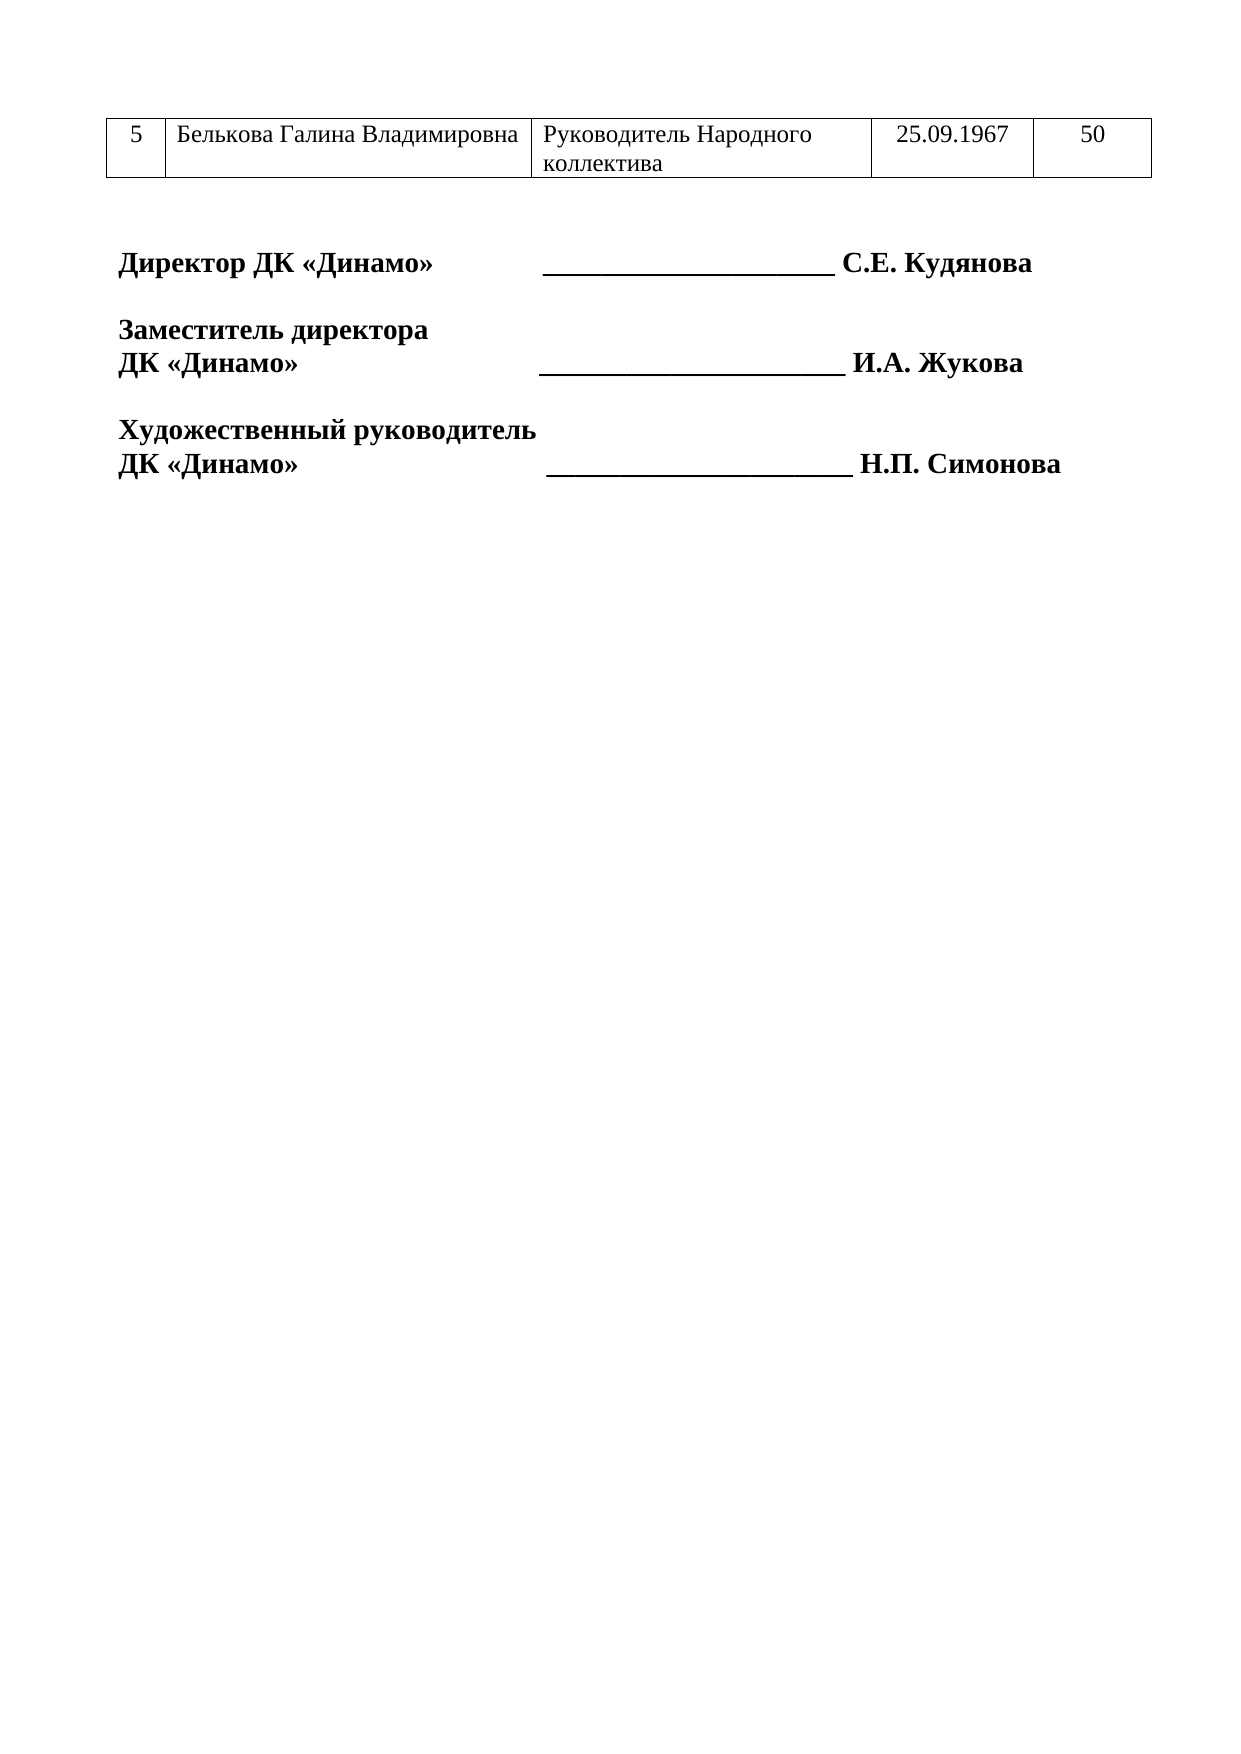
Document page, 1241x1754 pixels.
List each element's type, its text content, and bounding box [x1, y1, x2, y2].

text ДК «Динамо» _____________________ И.А. Жукова [118, 345, 1152, 379]
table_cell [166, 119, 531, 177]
text Директор ДК «Динамо» ____________________ С.Е. Кудянова [118, 245, 1152, 278]
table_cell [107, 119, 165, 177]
text Художественный руководитель [118, 412, 1152, 446]
text Заместитель директора [118, 312, 1152, 345]
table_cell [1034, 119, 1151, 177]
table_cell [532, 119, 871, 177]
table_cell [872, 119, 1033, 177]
text ДК «Динамо» _____________________ Н.П. Симонова [118, 446, 1152, 479]
